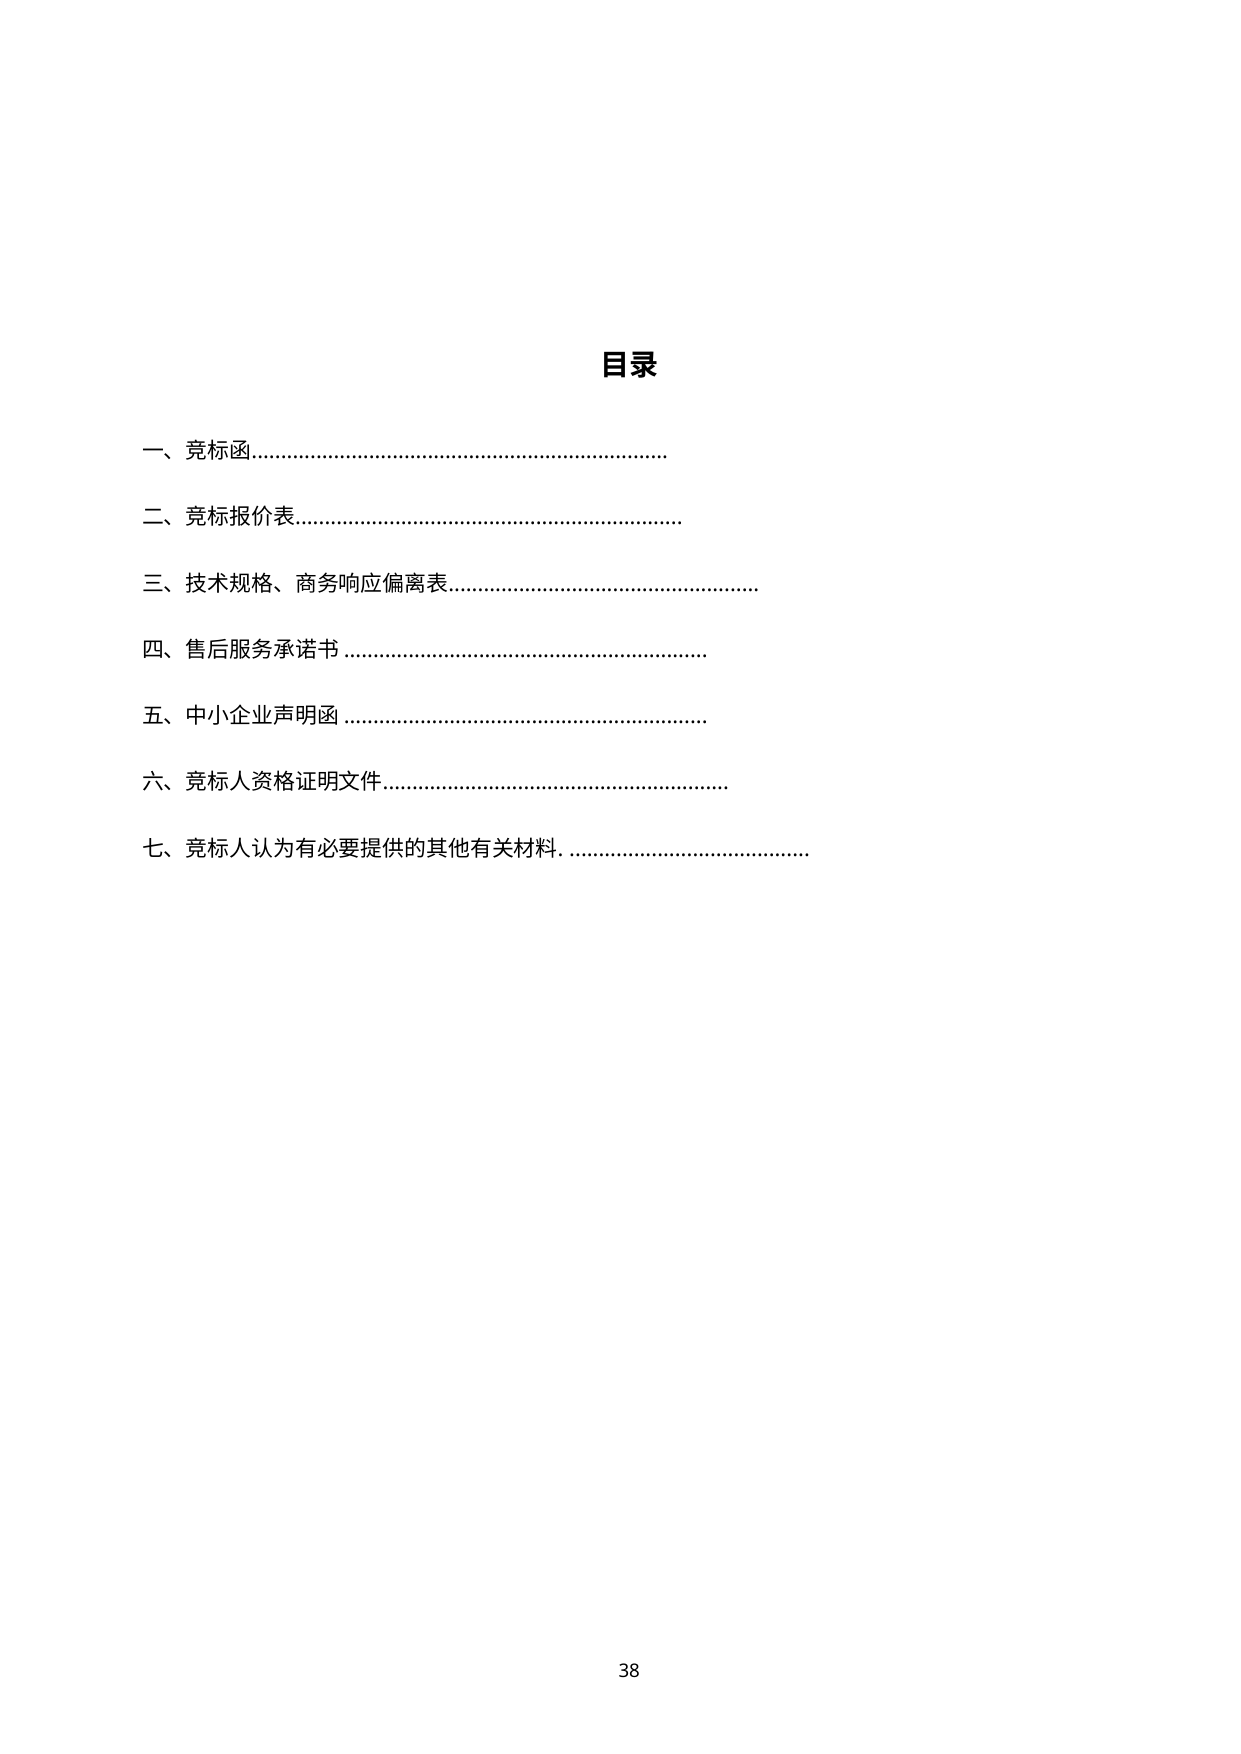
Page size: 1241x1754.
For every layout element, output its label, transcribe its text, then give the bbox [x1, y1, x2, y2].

text 目录 [142, 328, 1116, 397]
text 五、中小企业声明函 .............................................................. [142, 697, 1116, 731]
text 二、竞标报价表.................................................................. [142, 498, 1116, 532]
text 四、售后服务承诺书 .............................................................. [142, 630, 1116, 665]
text 六、竞标人资格证明文件........................................................... [142, 763, 1116, 797]
text 一、竞标函....................................................................... [142, 432, 1116, 466]
text 七、竞标人认为有必要提供的其他有关材料. ......................................... [142, 829, 1116, 864]
text 三、技术规格、商务响应偏离表..................................................... [142, 564, 1116, 599]
